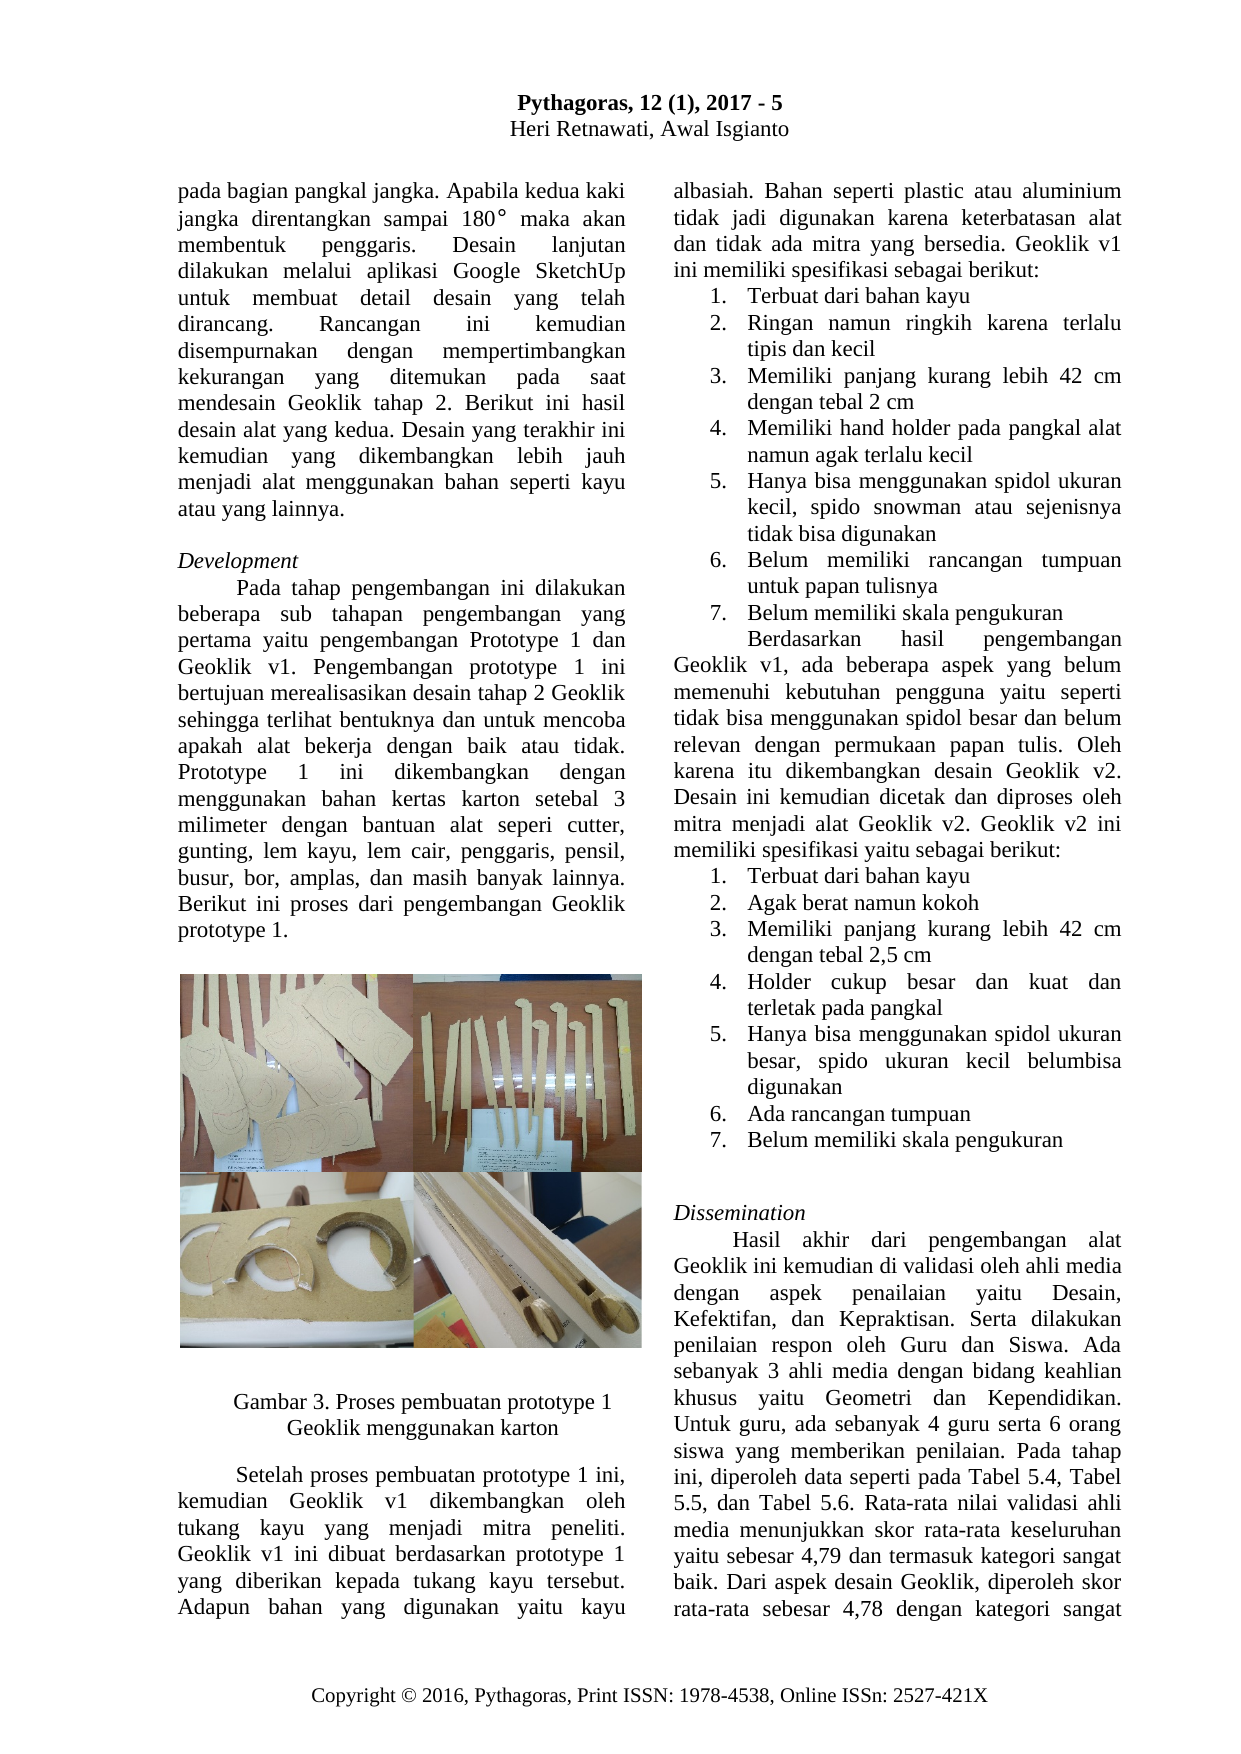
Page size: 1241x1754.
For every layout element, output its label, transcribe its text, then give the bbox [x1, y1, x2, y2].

list Ringan namun ringkih karena terlalu tipis dan kecil [709, 309, 1122, 362]
text Dissemination [673, 1199, 1122, 1226]
list Terbuat dari bahan kayu [709, 862, 1122, 889]
text Development [177, 547, 626, 574]
list Belum memiliki skala pengukuran [709, 599, 1122, 625]
list Holder cukup besar dan kuat dan terletak pada pangkal [709, 968, 1122, 1021]
list Ada rancangan tumpuan [709, 1099, 1122, 1126]
list Hanya bisa menggunakan spidol ukuran kecil, spido snowman atau sejenisnya tidak bisa digunakan [709, 467, 1122, 546]
list Berdasarkan hasil pengembangan Geoklik v1, ada beberapa aspek yang belum memenuhi kebutuhan pengguna yaitu seperti tidak bisa menggunakan spidol besar dan belum relevan dengan permukaan papan tulis. Oleh karena itu dikembangkan desain Geoklik v2. Desain ini kemudian dicetak dan diproses oleh mitra menjadi alat Geoklik v2. Geoklik v2 ini memiliki spesifikasi yaitu sebagai berikut: [673, 625, 1122, 862]
list Memiliki hand holder pada pangkal alat namun agak terlalu kecil [709, 414, 1122, 467]
list Memiliki panjang kurang lebih 42 cm dengan tebal 2 cm [709, 362, 1122, 414]
list Belum memiliki skala pengukuran [709, 1126, 1122, 1152]
list Agak berat namun kokoh [709, 889, 1122, 915]
picture [180, 974, 642, 1348]
list Gambar 3. Proses pembuatan prototype 1 Geoklik menggunakan karton [219, 1388, 626, 1440]
list Terbuat dari bahan kayu [709, 283, 1122, 309]
list Memiliki panjang kurang lebih 42 cm dengan tebal 2,5 cm [709, 915, 1122, 968]
text Setelah proses pembuatan prototype 1 ini, kemudian Geoklik v1 dikembangkan oleh tukang kayu yang menjadi mitra peneliti. Geoklik v1 ini dibuat berdasarkan prototype 1 yang diberikan kepada tukang kayu tersebut. Adapun bahan yang digunakan yaitu kayu albasiah. Bahan seperti plastic atau aluminium tidak jadi digunakan karena keterbatasan alat dan tidak ada mitra yang bersedia. Geoklik v1 ini memiliki spesifikasi sebagai berikut: [673, 177, 1122, 283]
list Belum memiliki rancangan tumpuan untuk papan tulisnya [709, 546, 1122, 599]
text Setelah proses pembuatan prototype 1 ini, kemudian Geoklik v1 dikembangkan oleh tukang kayu yang menjadi mitra peneliti. Geoklik v1 ini dibuat berdasarkan prototype 1 yang diberikan kepada tukang kayu tersebut. Adapun bahan yang digunakan yaitu kayu albasiah. Bahan seperti plastic atau aluminium tidak jadi digunakan karena keterbatasan alat dan tidak ada mitra yang bersedia. Geoklik v1 ini memiliki spesifikasi sebagai berikut: [177, 1461, 626, 1619]
text Pada tahap pengembangan ini dilakukan beberapa sub tahapan pengembangan yang pertama yaitu pengembangan Prototype 1 dan Geoklik v1. Pengembangan prototype 1 ini bertujuan merealisasikan desain tahap 2 Geoklik sehingga terlihat bentuknya dan untuk mencoba apakah alat bekerja dengan baik atau tidak. Prototype 1 ini dikembangkan dengan menggunakan bahan kertas karton setebal 3 milimeter dengan bantuan alat seperi cutter, gunting, lem kayu, lem cair, penggaris, pensil, busur, bor, amplas, dan masih banyak lainnya. Berikut ini proses dari pengembangan Geoklik prototype 1. [178, 574, 626, 943]
list Hanya bisa menggunakan spidol ukuran besar, spido ukuran kecil belumbisa digunakan [709, 1021, 1122, 1099]
